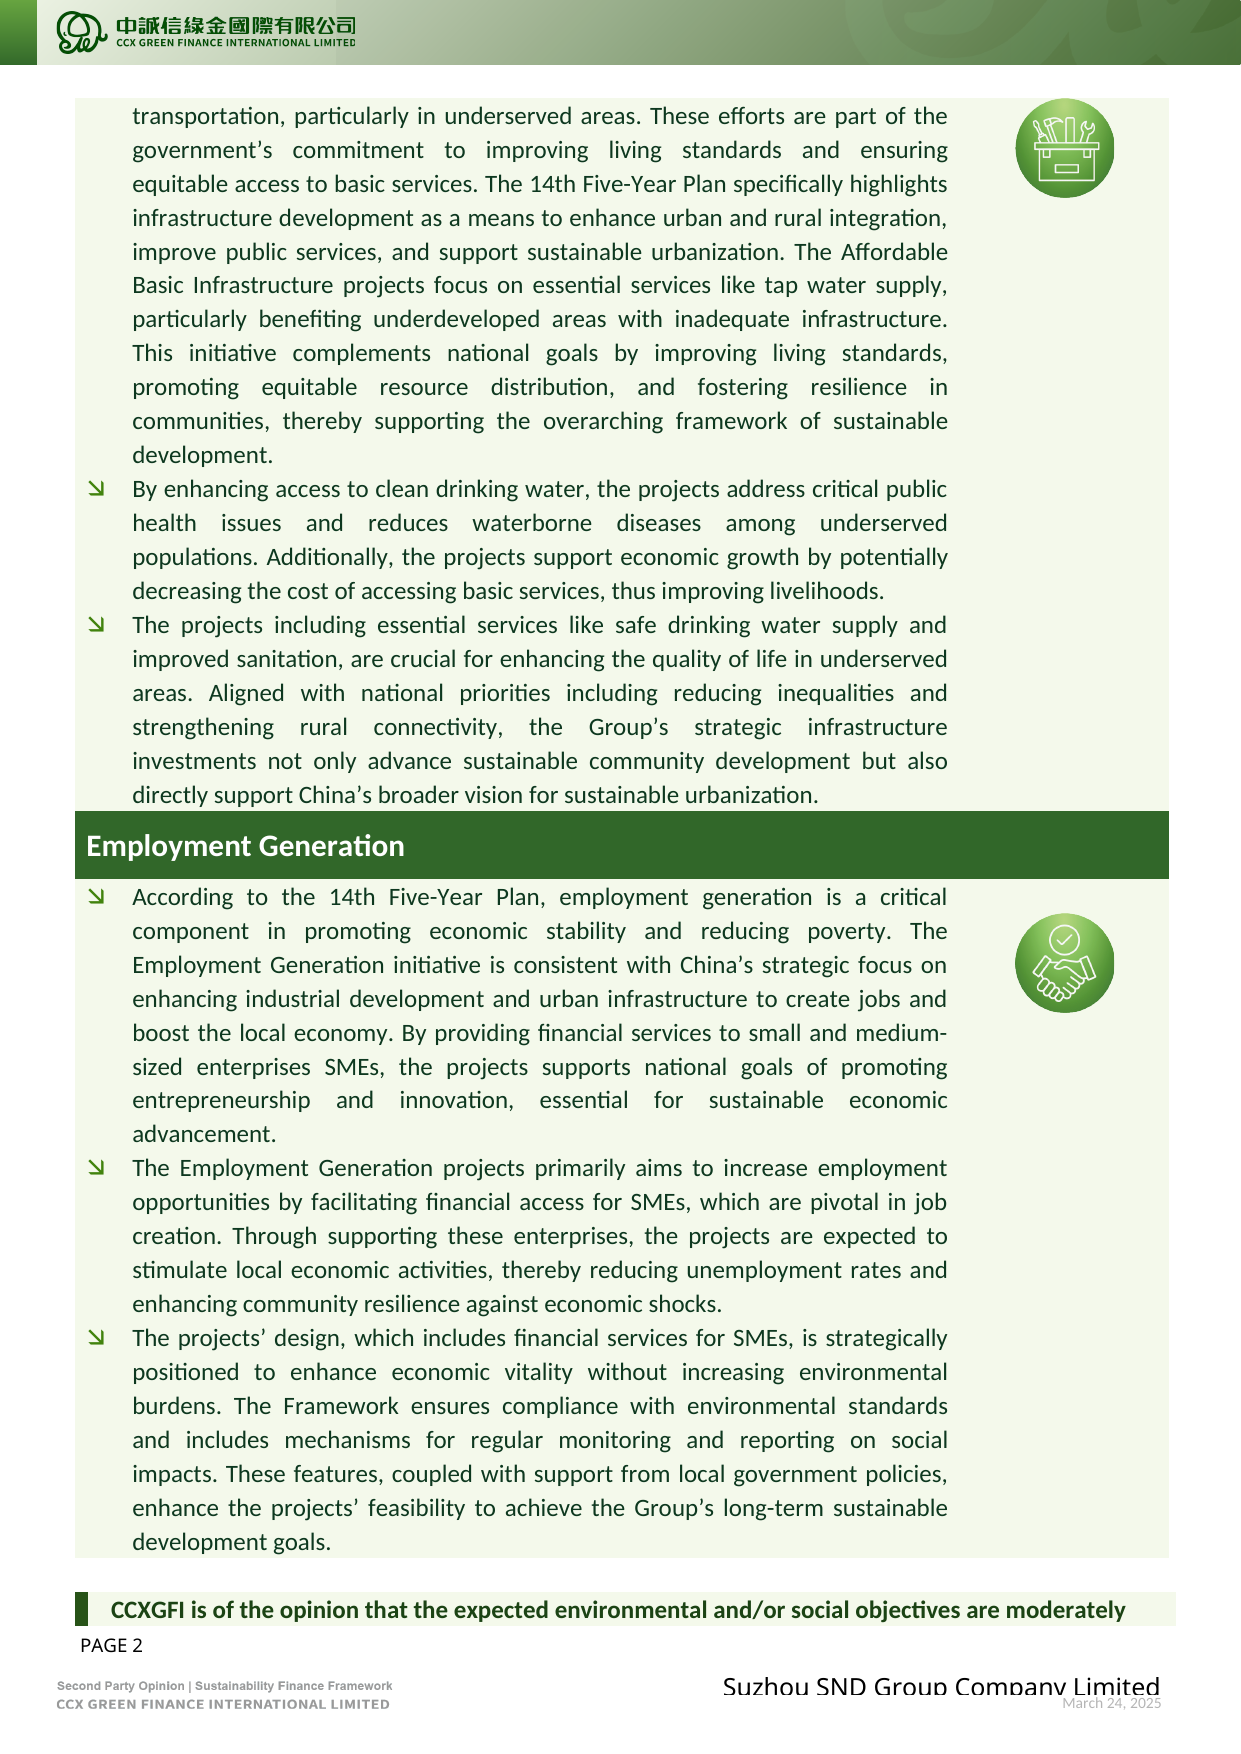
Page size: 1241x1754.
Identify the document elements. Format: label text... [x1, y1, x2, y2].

picture [1015, 913, 1115, 1013]
picture [1015, 98, 1115, 198]
picture [56, 11, 355, 54]
picture [56, 1679, 393, 1709]
table_cell According to the 14th Five-Year Plan, employment generation is a critical component in promoting economic stability and reducing poverty. The Employment Generation initiative is consistent with China’s strategic focus on enhancing industrial development and urban infrastructure to create jobs and boost the local economy. By providing financial services to small and medium-sized enterprises SMEs, the projects supports national goals of promoting entrepreneurship and innovation, essential for sustainable economic advancement. The Employment Generation projects primarily aims to increase employment opportunities by facilitating financial access for SMEs, which are pivotal in job creation. Through supporting these enterprises, the projects are expected to stimulate local economic activities, thereby reducing unemployment rates and enhancing community resilience against economic shocks. The projects’ design, which includes financial services for SMEs, is strategically positioned to enhance economic vitality without increasing environmental burdens. The Framework ensures compliance with environmental standards and includes mechanisms for regular monitoring and reporting on social impacts. These features, coupled with support from local government policies, enhance the projects’ feasibility to achieve the Group’s long-term sustainable development goals. [75, 879, 960, 1558]
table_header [88, 1592, 1176, 1626]
table_cell Employment Generation [75, 811, 960, 879]
table_cell [960, 811, 1169, 879]
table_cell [75, 98, 960, 811]
table_cell [960, 879, 1169, 1558]
table_cell [960, 98, 1169, 811]
